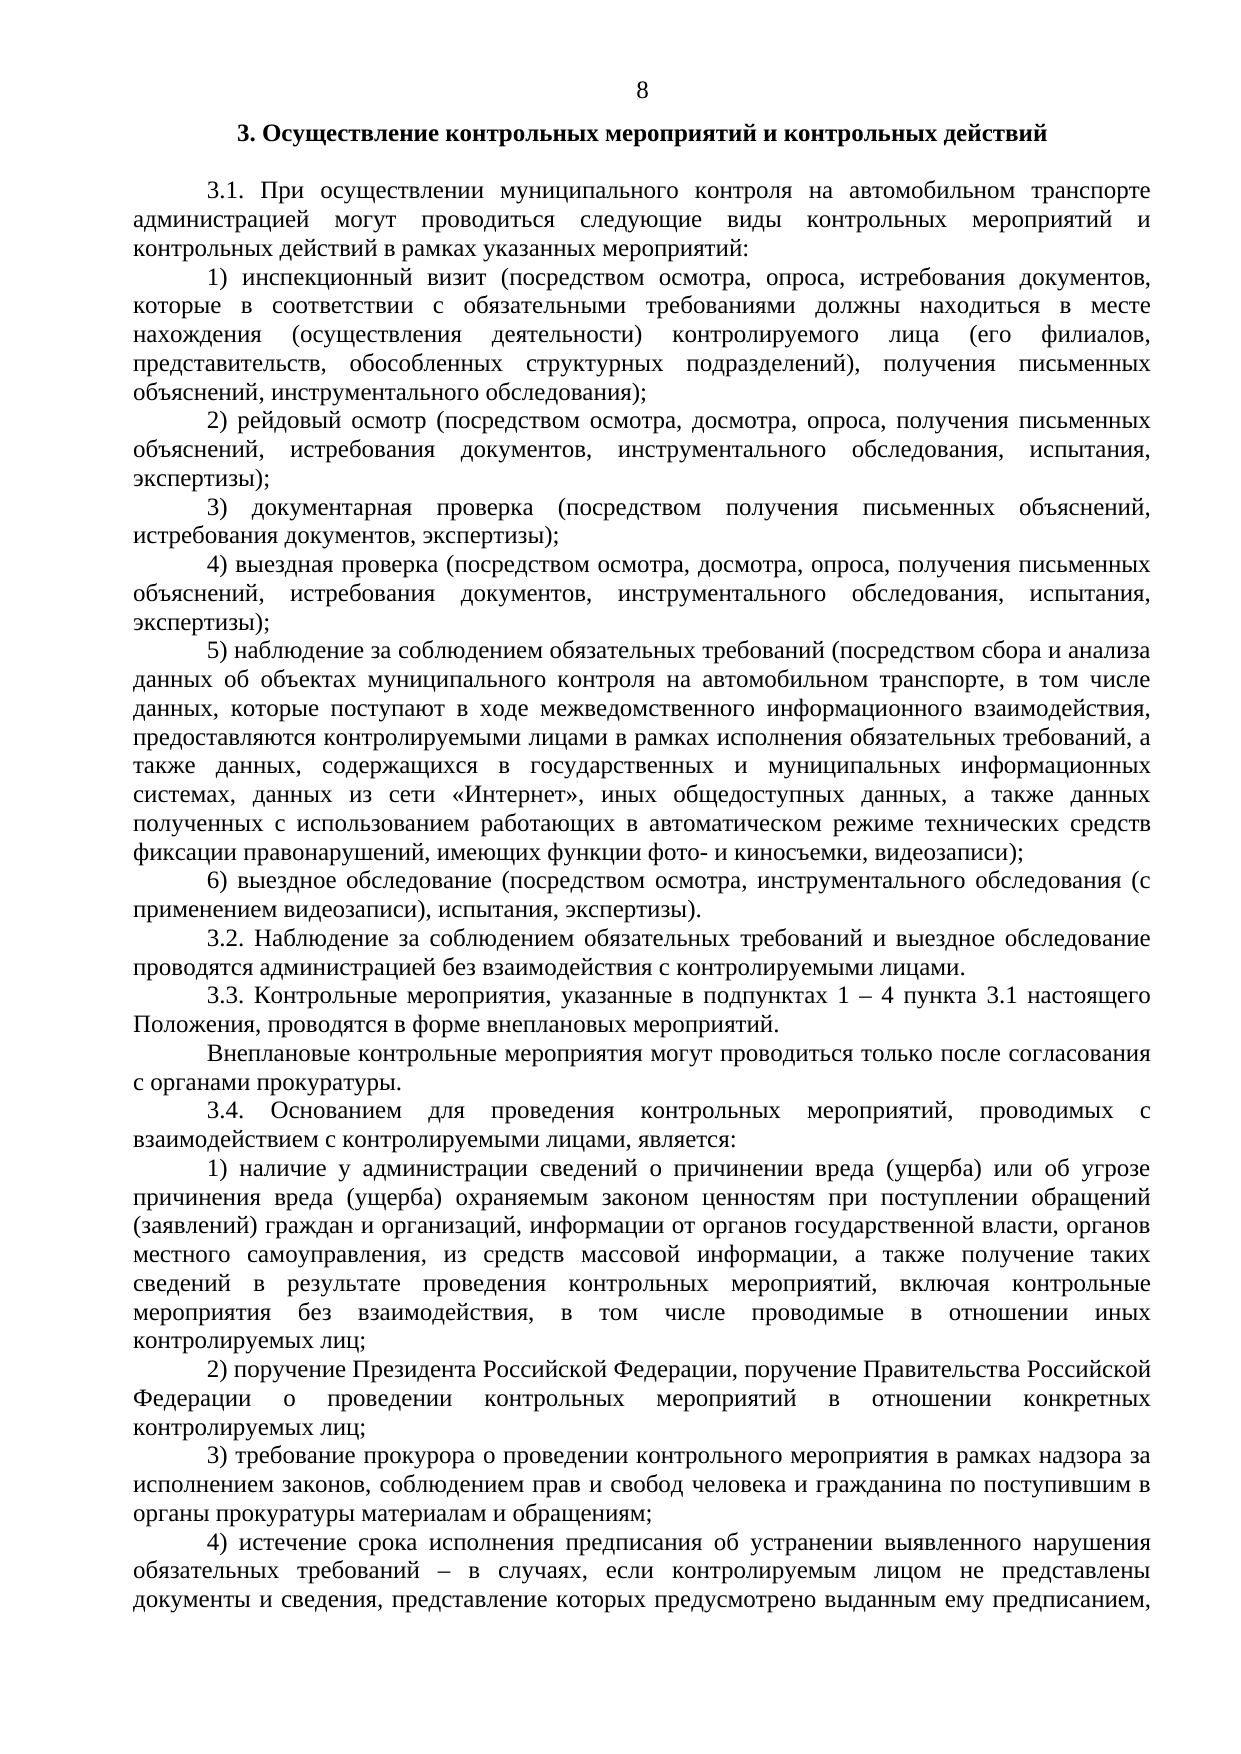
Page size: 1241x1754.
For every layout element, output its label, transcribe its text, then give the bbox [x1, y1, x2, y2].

text 1) инспекционный визит (посредством осмотра, опроса, истребования документов, которые в соответствии с обязательными требованиями должны находиться в месте нахождения (осуществления деятельности) контролируемого лица (его филиалов, представительств, обособленных структурных подразделений), получения письменных объяснений, инструментального обследования); [133, 262, 1152, 406]
text 2) рейдовый осмотр (посредством осмотра, досмотра, опроса, получения письменных объяснений, истребования документов, инструментального обследования, испытания, экспертизы); [133, 406, 1152, 492]
text 4) выездная проверка (посредством осмотра, досмотра, опроса, получения письменных объяснений, истребования документов, инструментального обследования, испытания, экспертизы); [133, 549, 1152, 636]
text 6) выездное обследование (посредством осмотра, инструментального обследования (с применением видеозаписи), испытания, экспертизы). [133, 866, 1152, 923]
text 2) поручение Президента Российской Федерации, поручение Правительства Российской Федерации о проведении контрольных мероприятий в отношении конкретных контролируемых лиц; [133, 1354, 1152, 1441]
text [133, 1527, 1152, 1613]
text 3.4. Основанием для проведения контрольных мероприятий, проводимых с взаимодействием с контролируемыми лицами, является: [133, 1096, 1152, 1153]
text 3) документарная проверка (посредством получения письменных объяснений, истребования документов, экспертизы); [133, 492, 1152, 549]
text 3.2. Наблюдение за соблюдением обязательных требований и выездное обследование проводятся администрацией без взаимодействия с контролируемыми лицами. [133, 923, 1152, 981]
text Внеплановые контрольные мероприятия могут проводиться только после согласования с органами прокуратуры. [133, 1038, 1152, 1096]
text 3. Осуществление контрольных мероприятий и контрольных действий [133, 118, 1152, 147]
text 1) наличие у администрации сведений о причинении вреда (ущерба) или об угрозе причинения вреда (ущерба) охраняемым законом ценностям при поступлении обращений (заявлений) граждан и организаций, информации от органов государственной власти, органов местного самоуправления, из средств массовой информации, а также получение таких сведений в результате проведения контрольных мероприятий, включая контрольные мероприятия без взаимодействия, в том числе проводимые в отношении иных контролируемых лиц; [133, 1153, 1152, 1354]
text 3) требование прокурора о проведении контрольного мероприятия в рамках надзора за исполнением законов, соблюдением прав и свобод человека и гражданина по поступившим в органы прокуратуры материалам и обращениям; [133, 1441, 1152, 1527]
text 5) наблюдение за соблюдением обязательных требований (посредством сбора и анализа данных об объектах муниципального контроля на автомобильном транспорте, в том числе данных, которые поступают в ходе межведомственного информационного взаимодействия, предоставляются контролируемыми лицами в рамках исполнения обязательных требований, а также данных, содержащихся в государственных и муниципальных информационных системах, данных из сети «Интернет», иных общедоступных данных, а также данных полученных с использованием работающих в автоматическом режиме технических средств фиксации правонарушений, имеющих функции фото- и киносъемки, видеозаписи); [133, 636, 1152, 722]
text 3.1. При осуществлении муниципального контроля на автомобильном транспорте администрацией могут проводиться следующие виды контрольных мероприятий и контрольных действий в рамках указанных мероприятий: [133, 176, 1152, 262]
text 3.3. Контрольные мероприятия, указанные в подпунктах 1 – 4 пункта 3.1 настоящего Положения, проводятся в форме внеплановых мероприятий. [133, 981, 1152, 1038]
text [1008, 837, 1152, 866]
